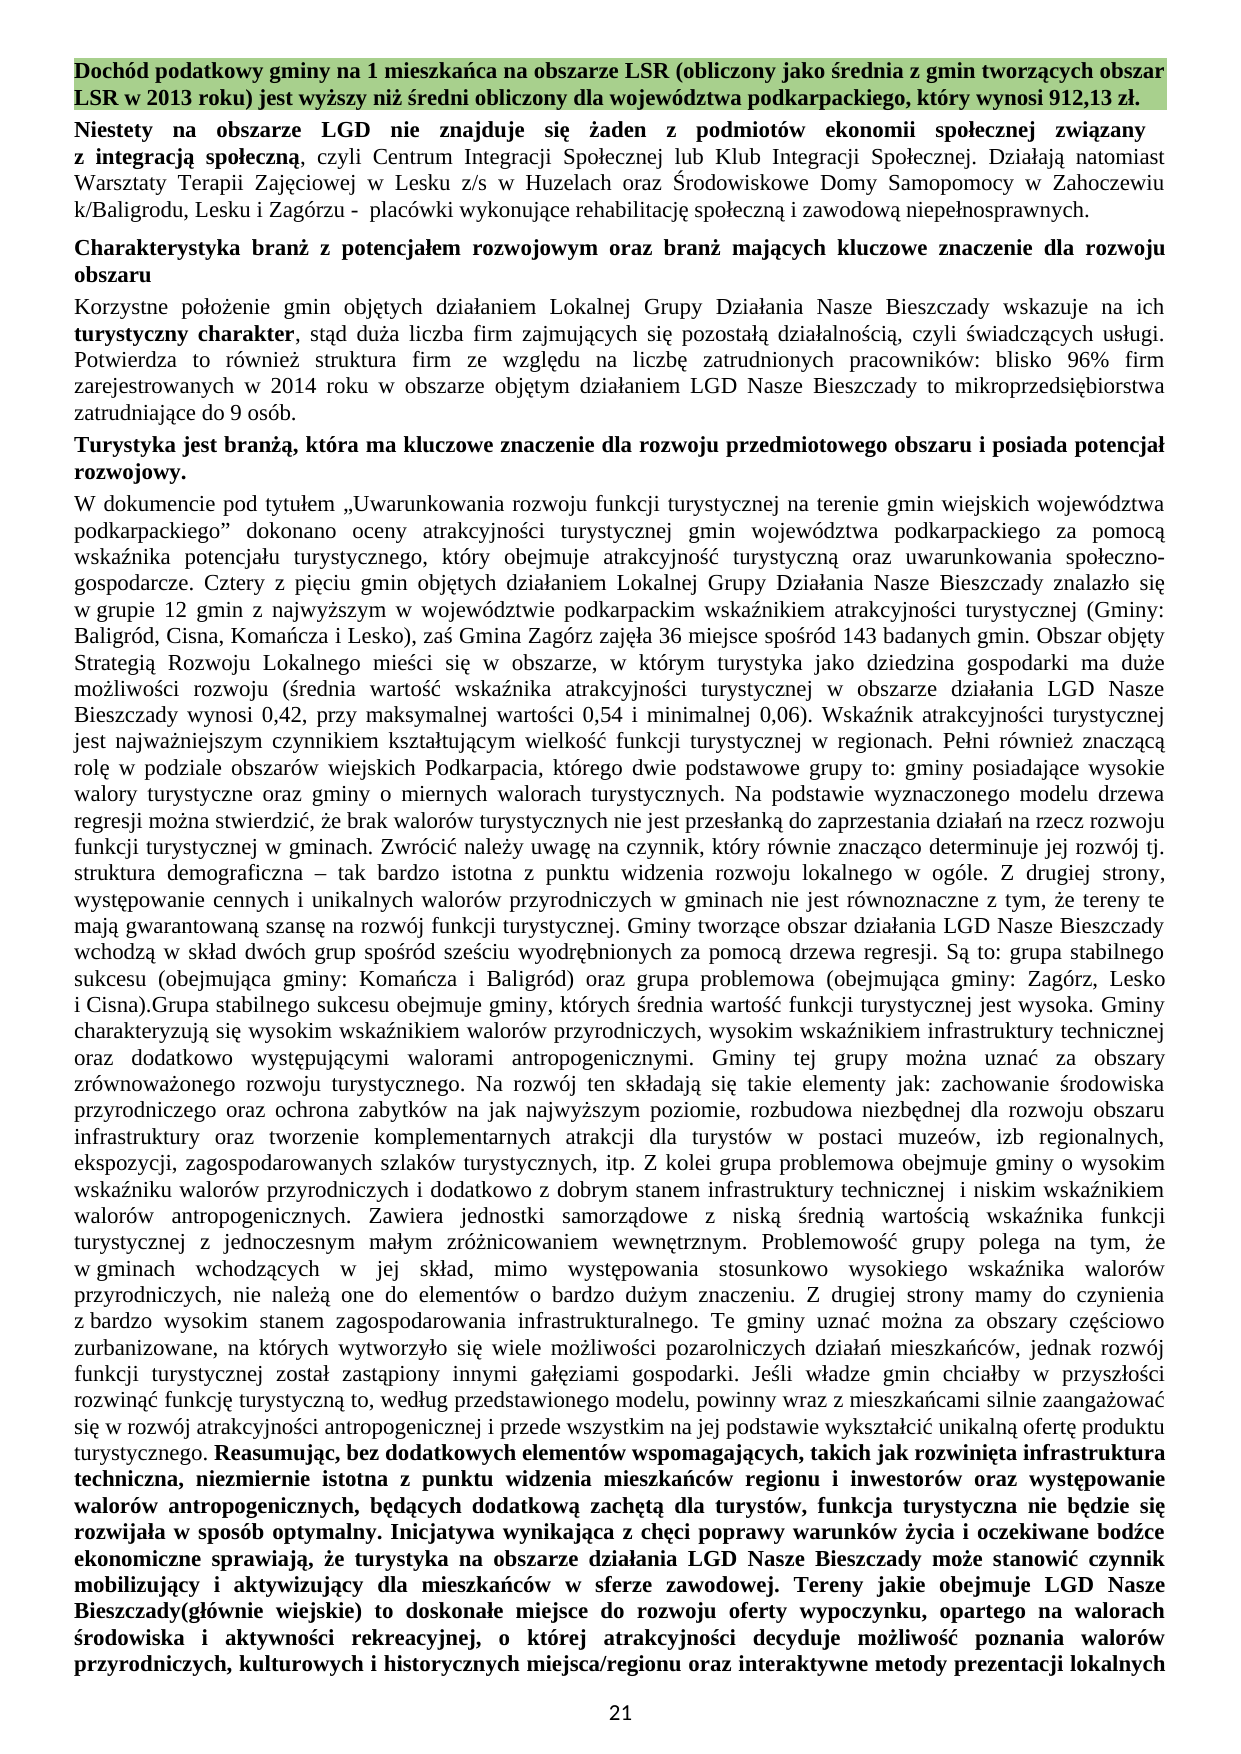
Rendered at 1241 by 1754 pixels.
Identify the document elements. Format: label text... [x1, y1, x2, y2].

text Korzystne położenie gmin objętych działaniem Lokalnej Grupy Działania Nasze Bieszczady wskazuje na ich turystyczny charakter, stąd duża liczba firm zajmujących się pozostałą działalnością, czyli świadczących usługi. Potwierdza to również struktura firm ze względu na liczbę zatrudnionych pracowników: blisko 96% firm zarejestrowanych w 2014 roku w obszarze objętym działaniem LGD Nasze Bieszczady to mikroprzedsiębiorstwa zatrudniające do 9 osób. [74, 293, 1167, 425]
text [74, 490, 1167, 1676]
text Niestety na obszarze LGD nie znajduje się żaden z podmiotów ekonomii społecznej związany z integracją społeczną, czyli Centrum Integracji Społecznej lub Klub Integracji Społecznej. Działają natomiast Warsztaty Terapii Zajęciowej w Lesku z/s w Huzelach oraz Środowiskowe Domy Samopomocy w Zahoczewiu k/Baligrodu, Lesku i Zagórzu - placówki wykonujące rehabilitację społeczną i zawodową niepełnosprawnych. [74, 117, 1167, 222]
list Dochód podatkowy gminy na 1 mieszkańca na obszarze LSR (obliczony jako średnia z gmin tworzących obszar LSR w 2013 roku) jest wyższy niż średni obliczony dla województwa podkarpackiego, który wynosi 912,13 zł. [74, 58, 1167, 110]
text Charakterystyka branż z potencjałem rozwojowym oraz branż mających kluczowe znaczenie dla rozwoju obszaru [74, 234, 1167, 287]
text Turystyka jest branżą, która ma kluczowe znaczenie dla rozwoju przedmiotowego obszaru i posiada potencjał rozwojowy. [74, 431, 1167, 484]
